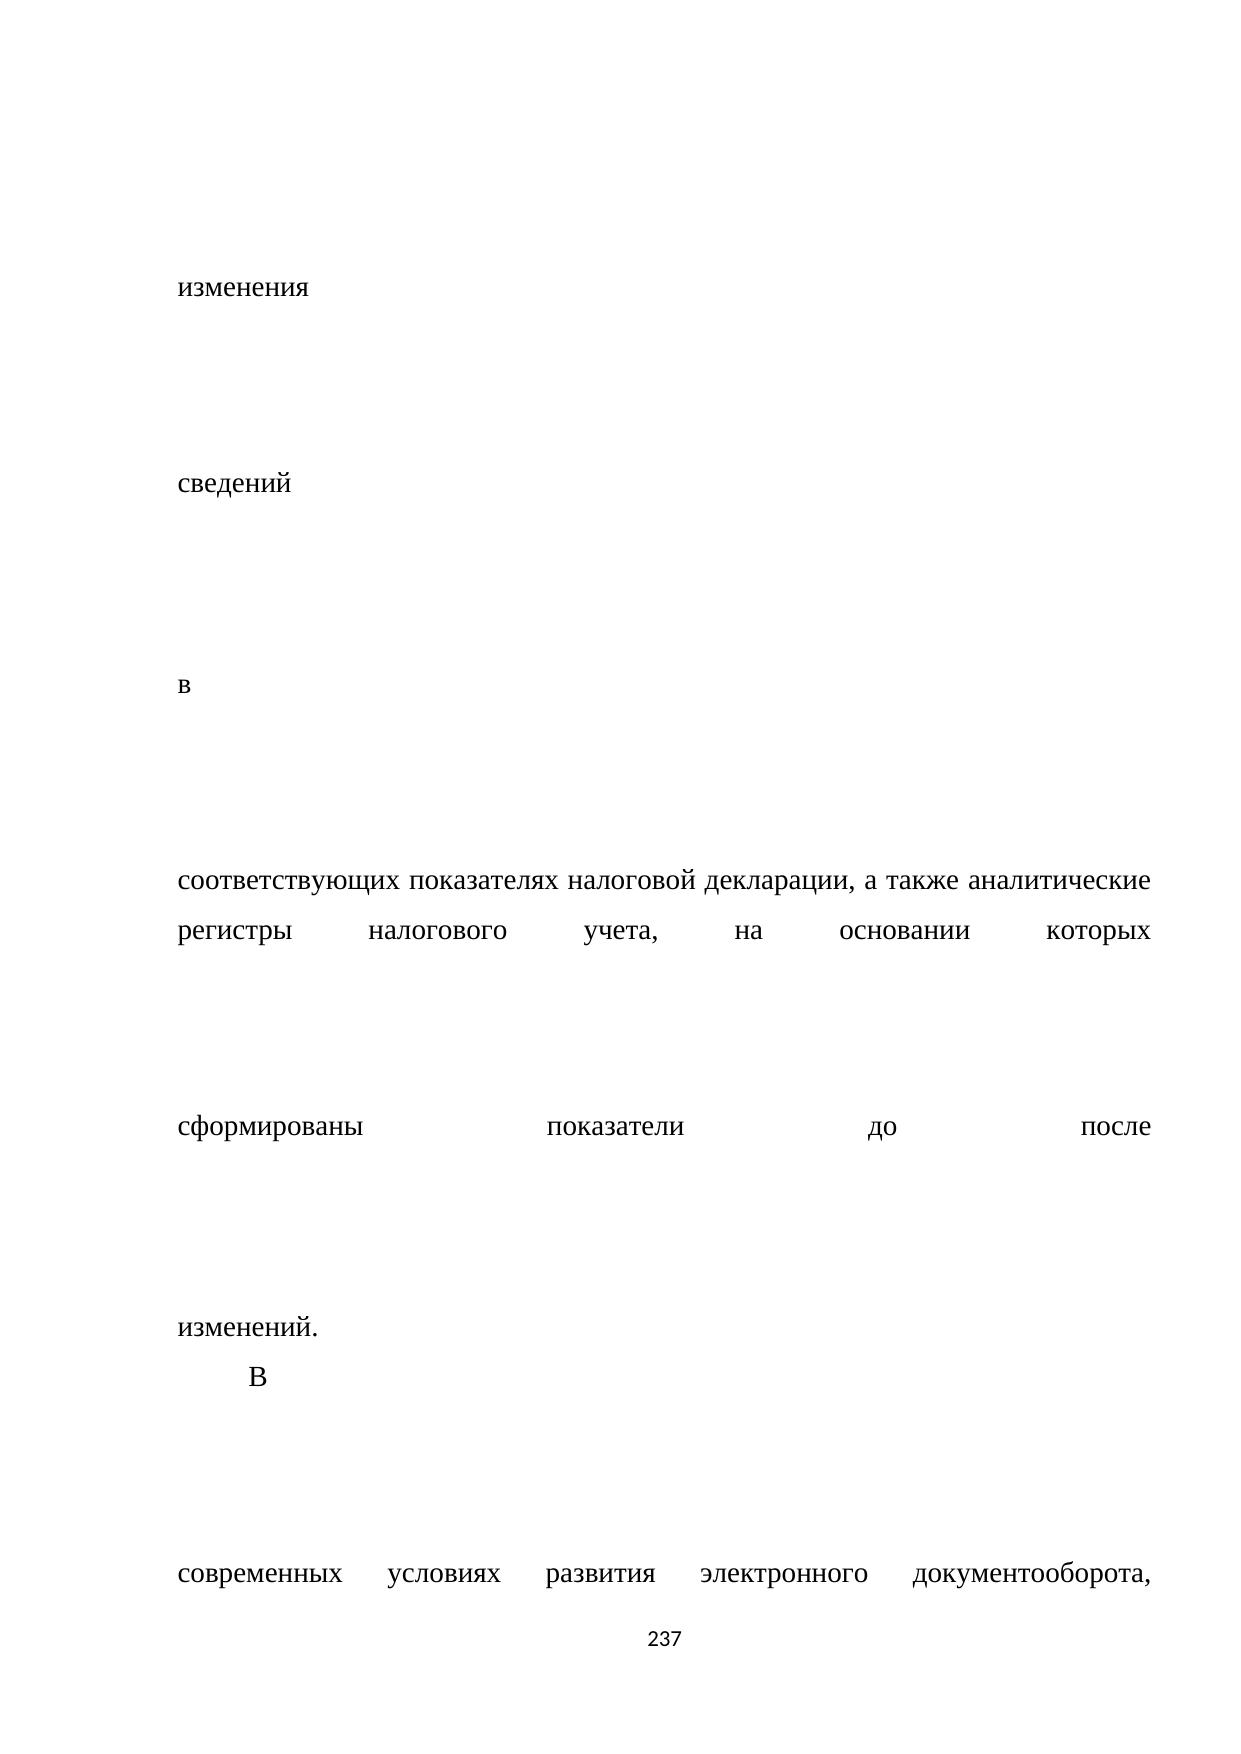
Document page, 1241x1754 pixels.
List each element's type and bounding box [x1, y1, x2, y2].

text [177, 1359, 1152, 1589]
text [177, 118, 1152, 1343]
